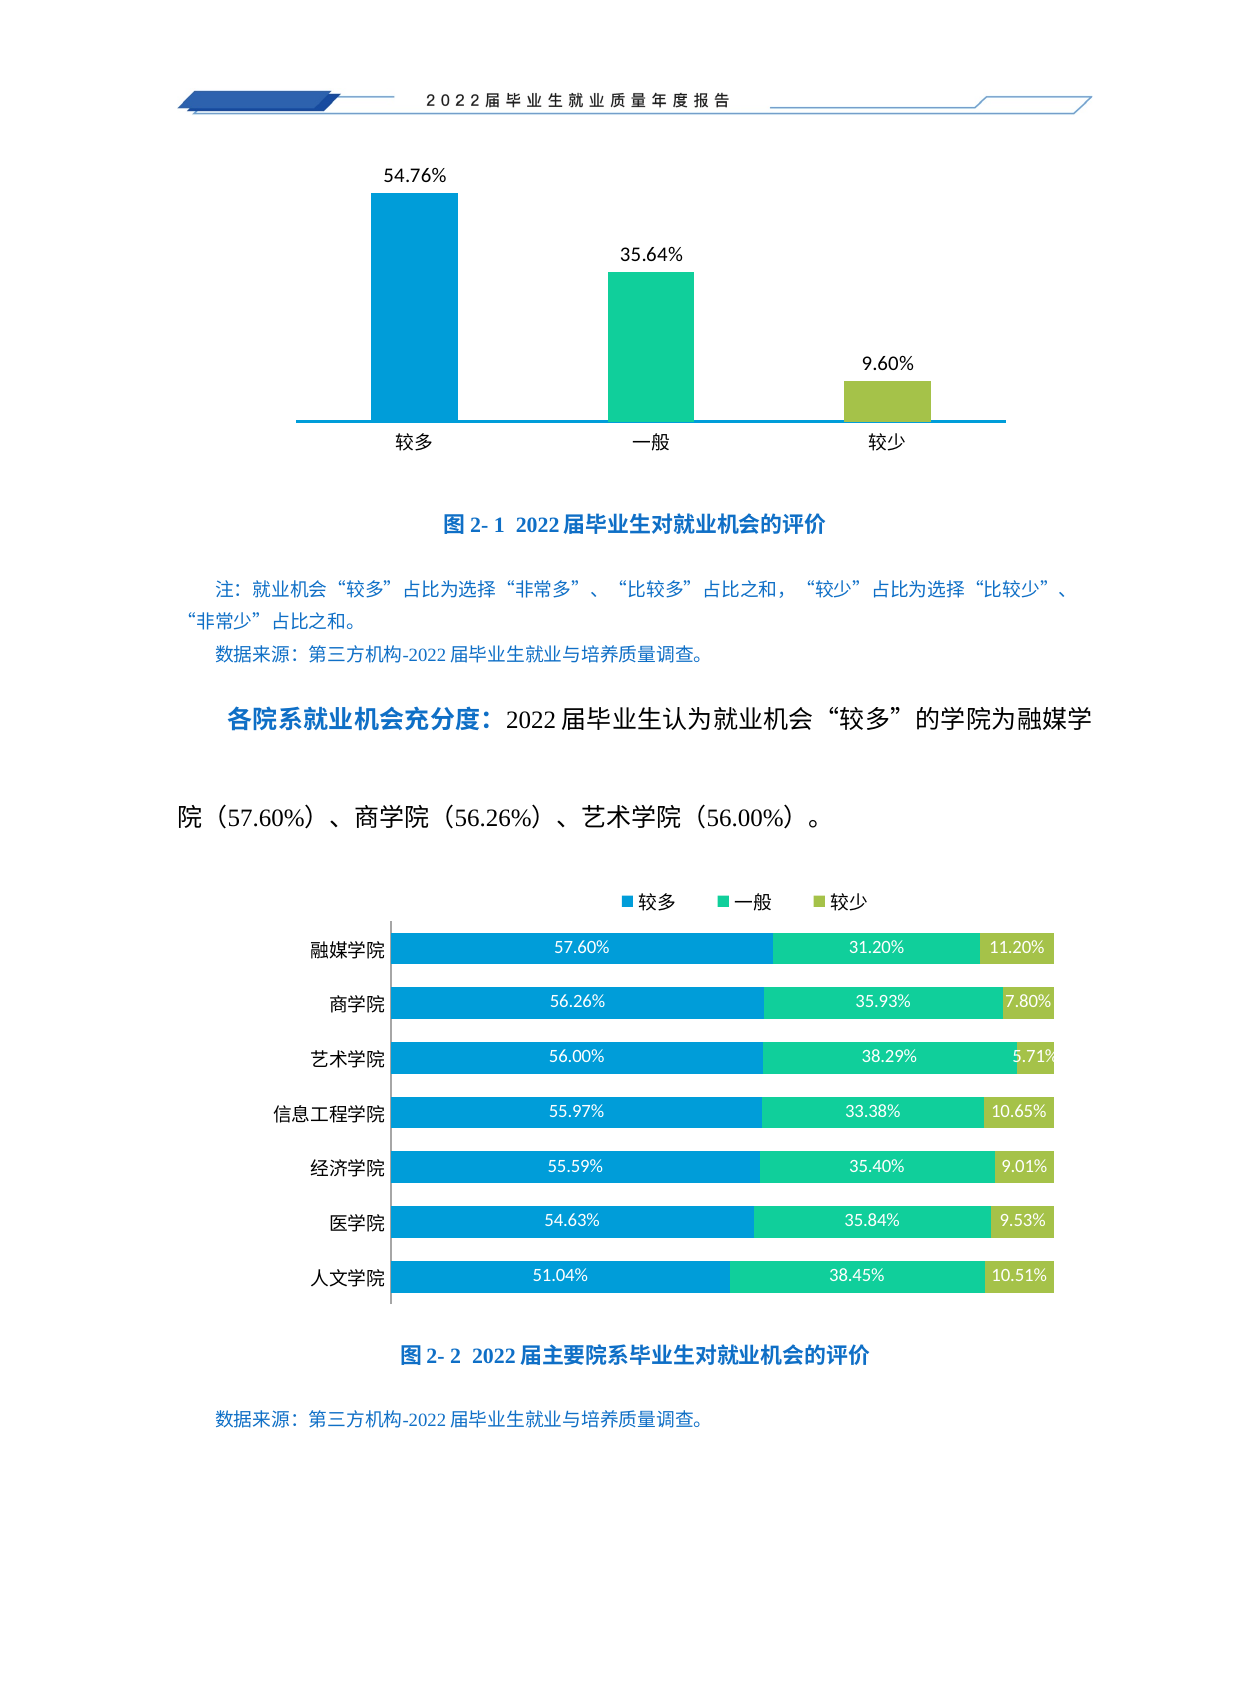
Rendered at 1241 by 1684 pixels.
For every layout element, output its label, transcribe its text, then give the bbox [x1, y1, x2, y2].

text 数据来源：第三方机构-2022届毕业生就业与培养质量调查。 [177, 1402, 1092, 1434]
text 图2- 1 2022届毕业生对就业机会的评价 [177, 507, 1092, 539]
text 各院系就业机会充分度：2022届毕业生认为就业机会“较多”的学院为融媒学院（57.60%）、商学院（56.26%）、艺术学院（56.00%）。 [177, 685, 1092, 848]
text 数据来源：第三方机构-2022届毕业生就业与培养质量调查。 [177, 637, 1092, 669]
text 图2- 2 2022届主要院系毕业生对就业机会的评价 [177, 1337, 1092, 1370]
text 注：就业机会“较多”占比为选择“非常多”、“比较多”占比之和，“较少”占比为选择“比较少”、“非常少”占比之和。 [177, 572, 1092, 637]
picture [177, 88, 1093, 116]
